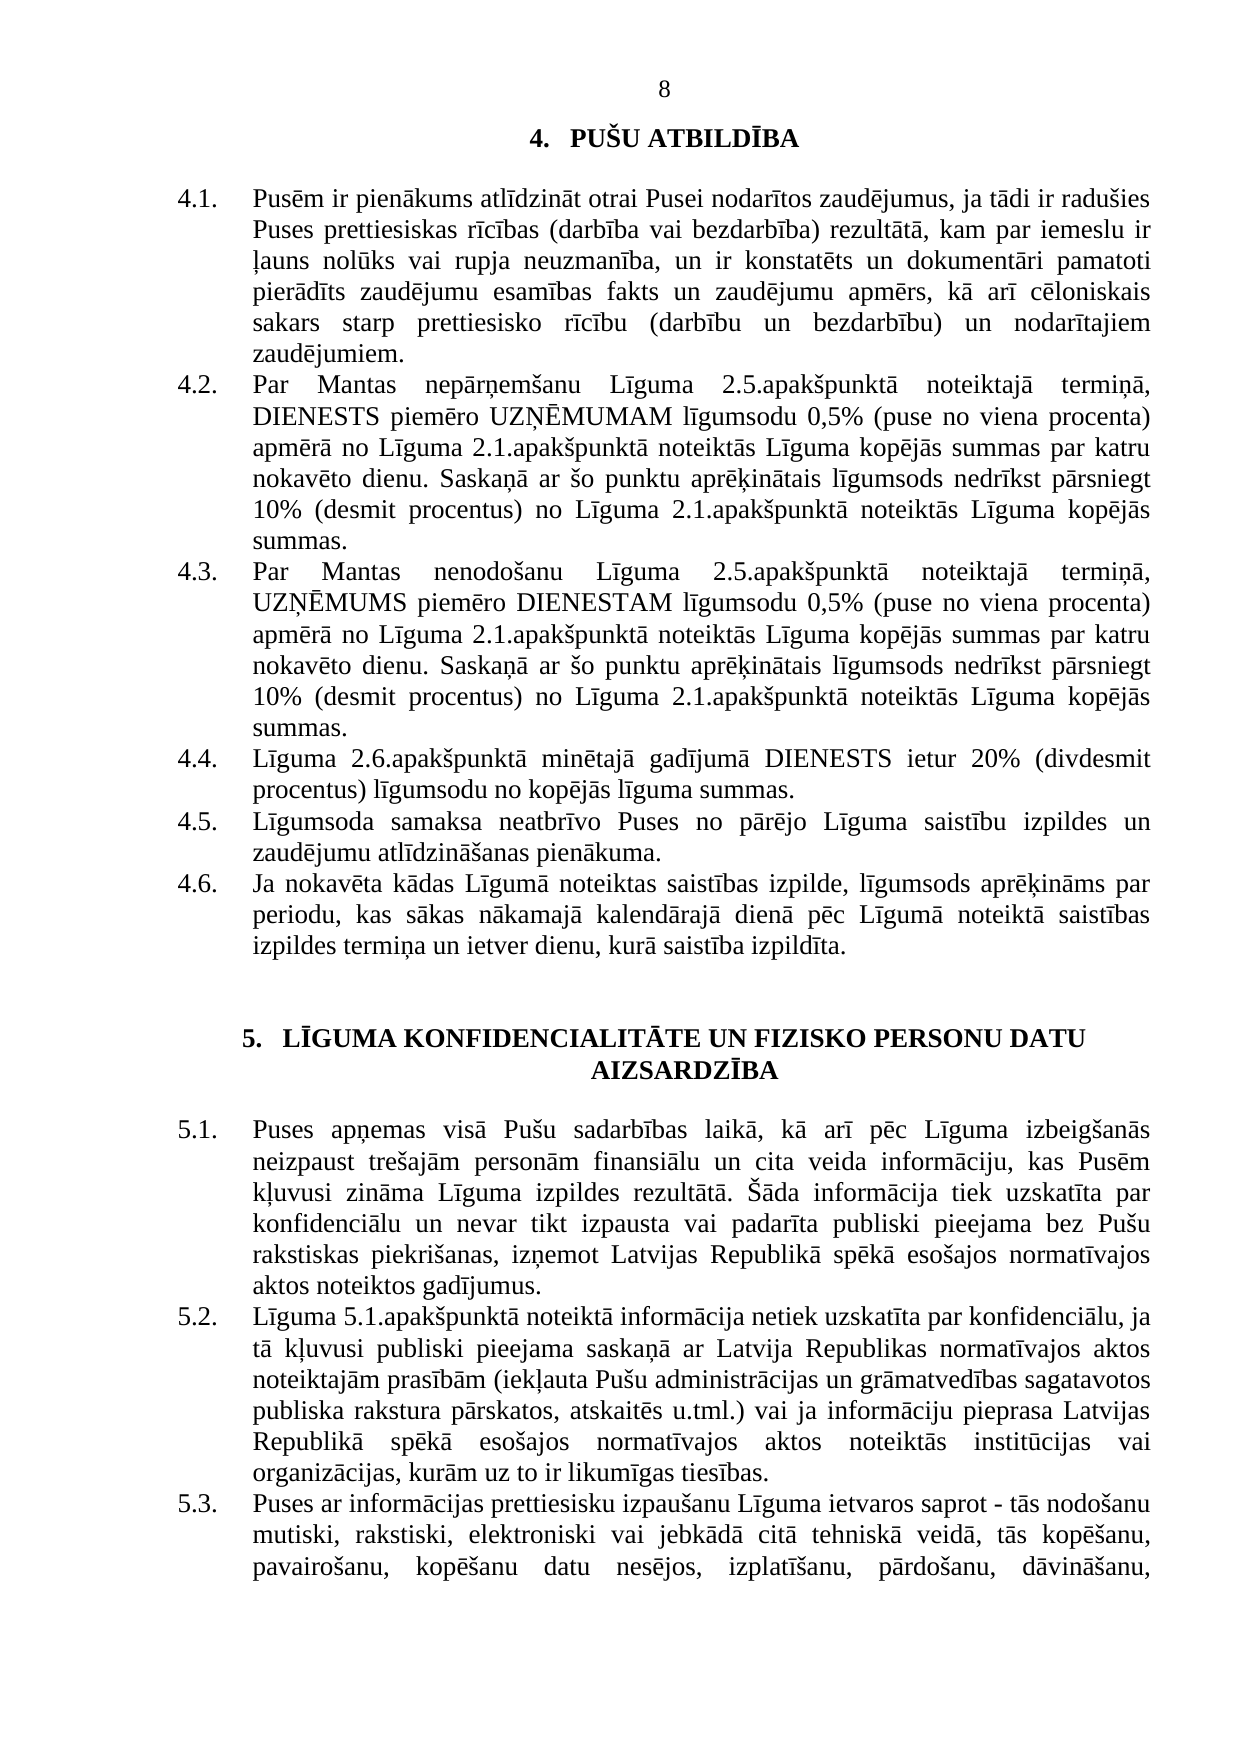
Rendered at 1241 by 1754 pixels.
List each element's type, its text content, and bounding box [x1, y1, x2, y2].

list LĪGUMA KONFIDENCIALITĀTE UN FIZISKO PERSONU DATU AIZSARDZĪBA [177, 1023, 1152, 1085]
list Līguma 5.1.apakšpunktā noteiktā informācija netiek uzskatīta par konfidenciālu, ja tā kļuvusi publiski pieejama saskaņā ar Latvija Republikas normatīvajos aktos noteiktajām prasībām (iekļauta Pušu administrācijas un grāmatvedības sagatavotos publiska rakstura pārskatos, atskaitēs u.tml.) vai ja informāciju pieprasa Latvijas Republikā spēkā esošajos normatīvajos aktos noteiktās institūcijas vai organizācijas, kurām uz to ir likumīgas tiesības. [177, 1301, 1152, 1487]
list Par Mantas nenodošanu Līguma 2.5.apakšpunktā noteiktajā termiņā, UZŅĒMUMS piemēro DIENESTAM līgumsodu 0,5% (puse no viena procenta) apmērā no Līguma 2.1.apakšpunktā noteiktās Līguma kopējās summas par katru nokavēto dienu. Saskaņā ar šo punktu aprēķinātais līgumsods nedrīkst pārsniegt 10% (desmit procentus) no Līguma 2.1.apakšpunktā noteiktās Līguma kopējās summas. [177, 555, 1152, 742]
list Par Mantas nepārņemšanu Līguma 2.5.apakšpunktā noteiktajā termiņā, DIENESTS piemēro UZŅĒMUMAM līgumsodu 0,5% (puse no viena procenta) apmērā no Līguma 2.1.apakšpunktā noteiktās Līguma kopējās summas par katru nokavēto dienu. Saskaņā ar šo punktu aprēķinātais līgumsods nedrīkst pārsniegt 10% (desmit procentus) no Līguma 2.1.apakšpunktā noteiktās Līguma kopējās summas. [177, 368, 1152, 555]
list Ja nokavēta kādas Līgumā noteiktas saistības izpilde, līgumsods aprēķināms par periodu, kas sākas nākamajā kalendārajā dienā pēc Līgumā noteiktā saistības izpildes termiņa un ietver dienu, kurā saistība izpildīta. [177, 867, 1152, 960]
list Pusēm ir pienākums atlīdzināt otrai Pusei nodarītos zaudējumus, ja tādi ir radušies Puses prettiesiskas rīcības (darbība vai bezdarbība) rezultātā, kam par iemeslu ir ļauns nolūks vai rupja neuzmanība, un ir konstatēts un dokumentāri pamatoti pierādīts zaudējumu esamības fakts un zaudējumu apmērs, kā arī cēloniskais sakars starp prettiesisko rīcību (darbību un bezdarbību) un nodarītajiem zaudējumiem. [177, 182, 1152, 368]
list PUŠU ATBILDĪBA [177, 122, 1152, 153]
list Līgumsoda samaksa neatbrīvo Puses no pārējo Līguma saistību izpildes un zaudējumu atlīdzināšanas pienākuma. [177, 804, 1152, 867]
list Līguma 2.6.apakšpunktā minētajā gadījumā DIENESTS ietur 20% (divdesmit procentus) līgumsodu no kopējās līguma summas. [177, 742, 1152, 804]
list Puses apņemas visā Pušu sadarbības laikā, kā arī pēc Līguma izbeigšanās neizpaust trešajām personām finansiālu un cita veida informāciju, kas Pusēm kļuvusi zināma Līguma izpildes rezultātā. Šāda informācija tiek uzskatīta par konfidenciālu un nevar tikt izpausta vai padarīta publiski pieejama bez Pušu rakstiskas piekrišanas, izņemot Latvijas Republikā spēkā esošajos normatīvajos aktos noteiktos gadījumus. [177, 1114, 1152, 1301]
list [177, 1487, 1152, 1581]
